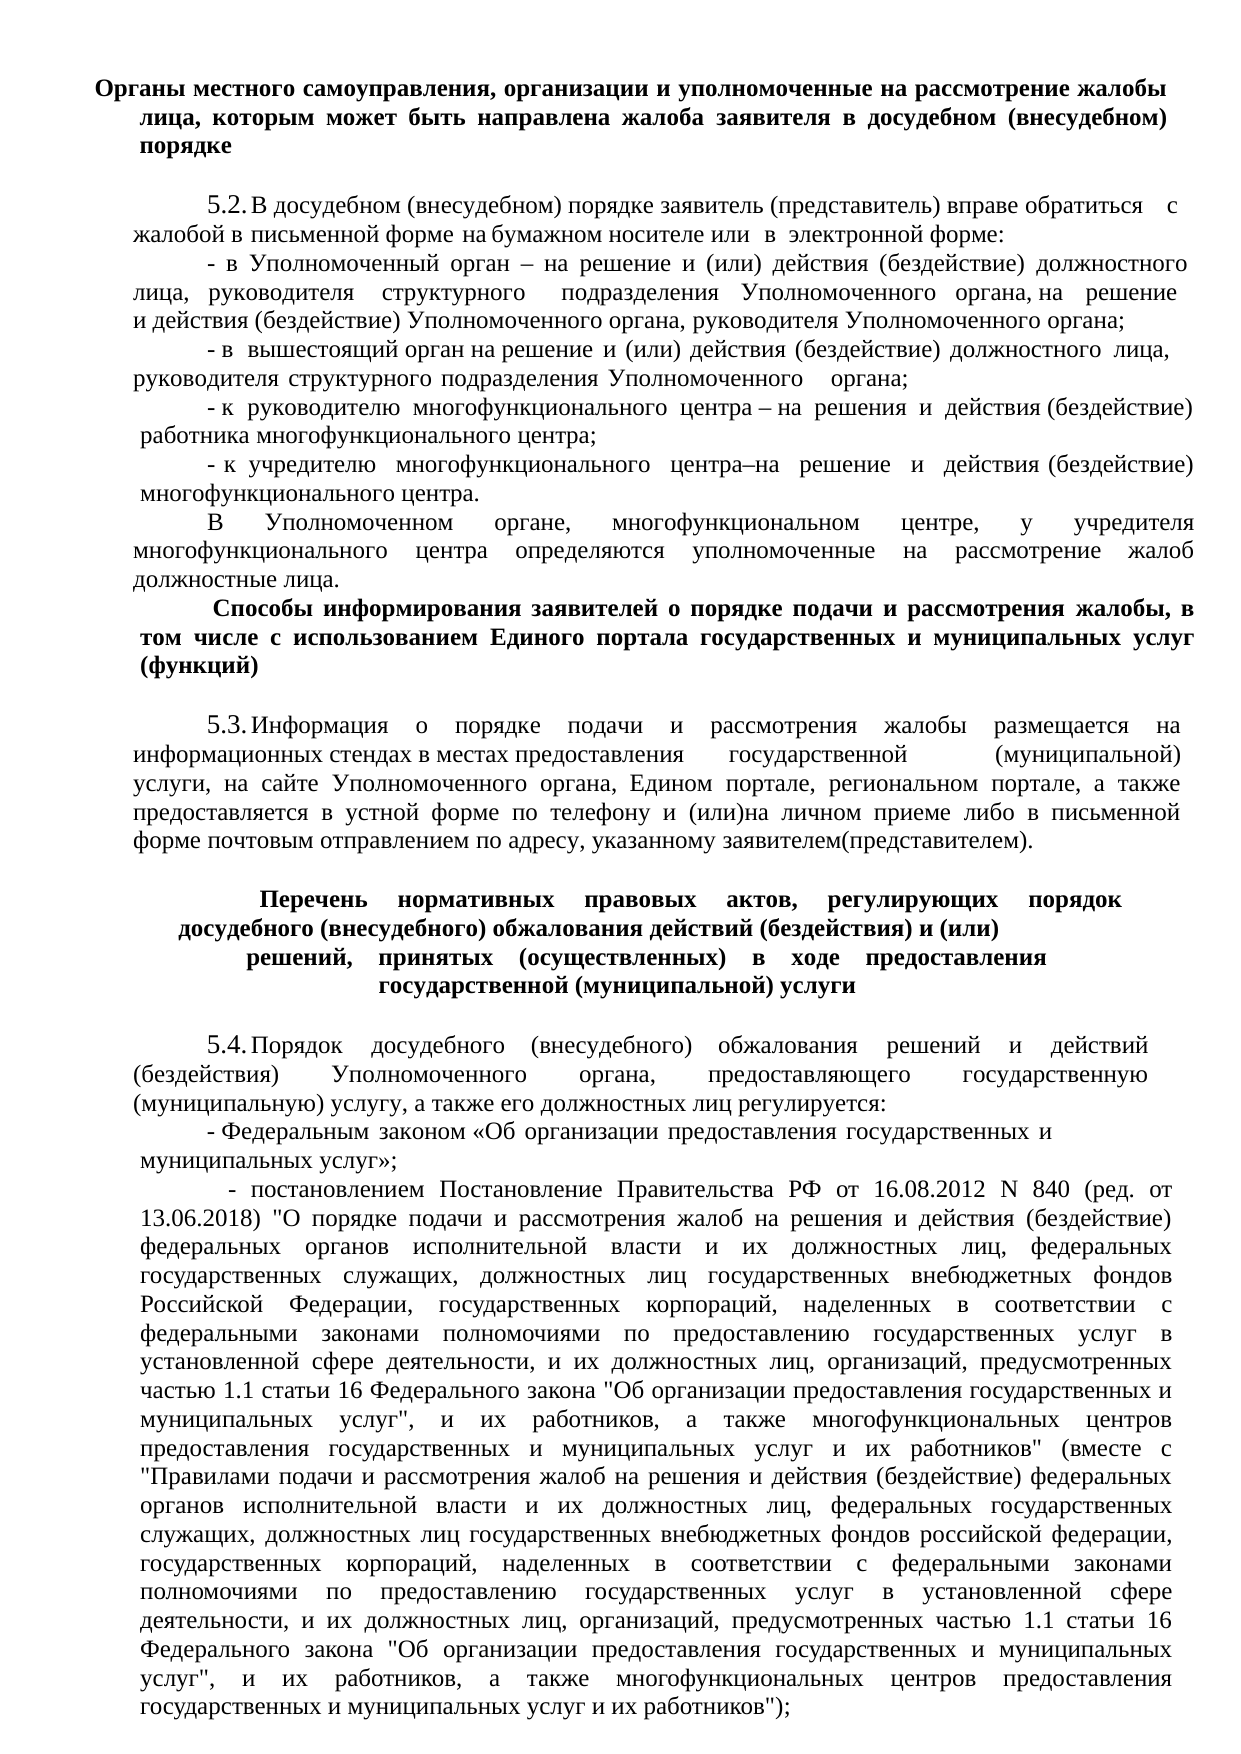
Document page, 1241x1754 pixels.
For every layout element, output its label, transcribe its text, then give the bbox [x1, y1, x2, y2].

list Порядок досудебного (внесудебного) обжалования решений и действий (бездействия) Уполномоченного органа, предоставляющего государственную (муниципальную) услугу, а также его должностных лиц регулируется: [133, 1028, 1148, 1116]
text - к руководителю многофункционального центра – на решения и действия (бездействие) работника многофункционального центра; [140, 392, 1194, 449]
text - Федеральным законом «Об организации предоставления государственных и [133, 1116, 1194, 1145]
text решений, принятых (осуществленных) в ходе предоставления государственной (муниципальной) услуги [246, 942, 1047, 999]
list Информация о порядке подачи и рассмотрения жалобы размещается на информационных стендах в местах предоставления государственной (муниципальной) услуги, на сайте Уполномоченного органа, Едином портале, региональном портале, а также предоставляется в устной форме по телефону и (или)на личном приеме либо в письменной форме почтовым отправлением по адресу, указанному заявителем(представителем). [133, 708, 1181, 854]
text муниципальных услуг»; [133, 1145, 1194, 1174]
text В Уполномоченном органе, многофункциональном центре, у учредителя многофункционального центра определяются уполномоченные на рассмотрение жалоб должностные лица. [133, 507, 1194, 593]
subtitle Перечень нормативных правовых актов, регулирующих порядок досудебного (внесудебного) обжалования действий (бездействия) и (или) [178, 884, 1123, 942]
subtitle Органы местного самоуправления, организации и уполномоченные на рассмотрение жалобы лица, которым может быть направлена жалоба заявителя в досудебном (внесудебном) порядке [94, 73, 1167, 159]
text Способы информирования заявителей о порядке подачи и рассмотрения жалобы, в том числе с использованием Единого портала государственных и муниципальных услуг (функций) [140, 593, 1194, 679]
text - в вышестоящий орган на решение и (или) действия (бездействие) должностного лица, руководителя структурного подразделения Уполномоченного органа; [133, 334, 1170, 392]
text - в Уполномоченный орган – на решение и (или) действия (бездействие) должностного лица, руководителя структурного подразделения Уполномоченного органа, на решение и действия (бездействие) Уполномоченного органа, руководителя Уполномоченного органа; [133, 248, 1188, 334]
text - постановлением Постановление Правительства РФ от 16.08.2012 N 840 (ред. от 13.06.2018) "О порядке подачи и рассмотрения жалоб на решения и действия (бездействие) федеральных органов исполнительной власти и их должностных лиц, федеральных государственных служащих, должностных лиц государственных внебюджетных фондов Российской Федерации, государственных корпораций, наделенных в соответствии с федеральными законами полномочиями по предоставлению государственных услуг в установленной сфере деятельности, и их должностных лиц, организаций, предусмотренных частью 1.1 статьи 16 Федерального закона "Об организации предоставления государственных и муниципальных услуг", и их работников, а также многофункциональных центров предоставления государственных и муниципальных услуг и их работников" (вместе с "Правилами подачи и рассмотрения жалоб на решения и действия (бездействие) федеральных органов исполнительной власти и их должностных лиц, федеральных государственных служащих, должностных лиц государственных внебюджетных фондов российской федерации, государственных корпораций, наделенных в соответствии с федеральными законами полномочиями по предоставлению государственных услуг в установленной сфере деятельности, и их должностных лиц, организаций, предусмотренных частью 1.1 статьи 16 Федерального закона "Об организации предоставления государственных и муниципальных услуг", и их работников, а также многофункциональных центров предоставления государственных и муниципальных услуг и их работников"); [140, 1174, 1173, 1720]
list В досудебном (внесудебном) порядке заявитель (представитель) вправе обратиться с жалобой в письменной форме на бумажном носителе или в электронной форме: [133, 188, 1181, 248]
text - к учредителю многофункционального центра–на решение и действия (бездействие) многофункционального центра. [140, 449, 1194, 507]
